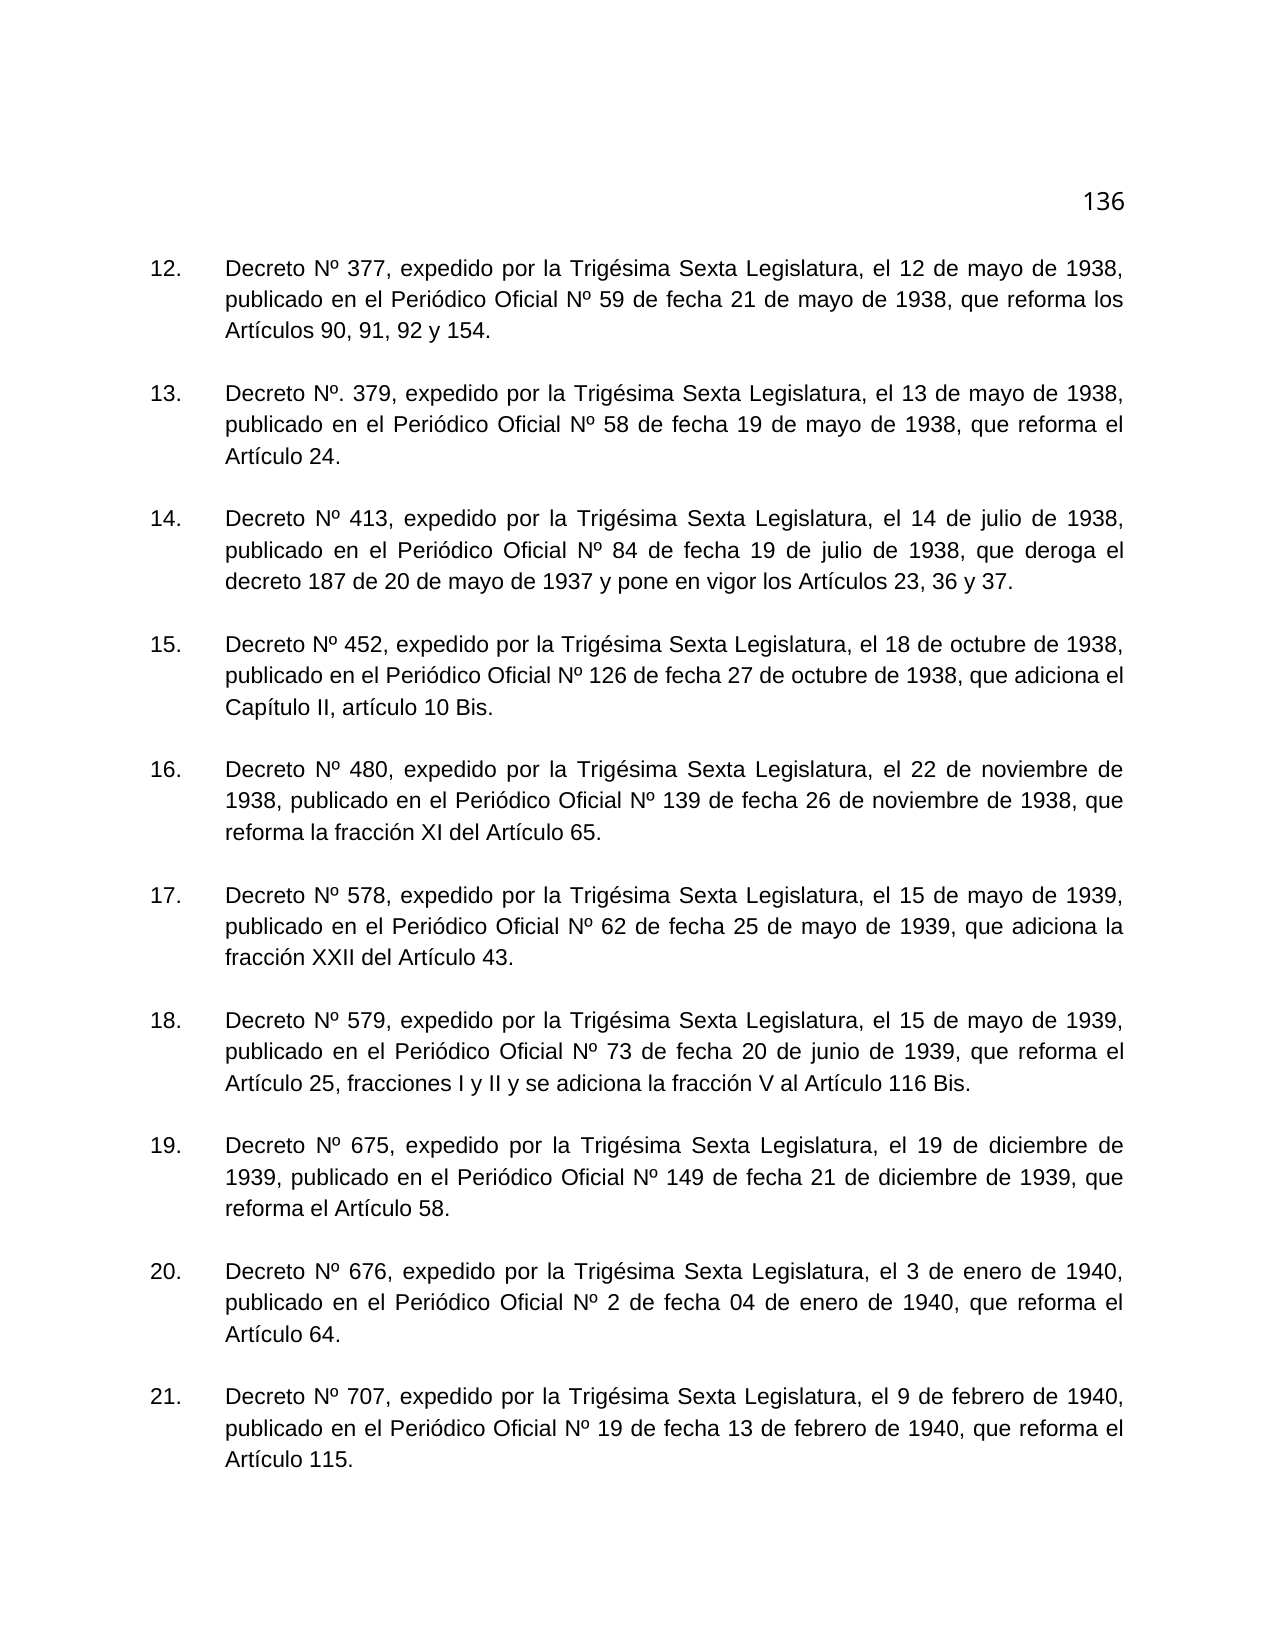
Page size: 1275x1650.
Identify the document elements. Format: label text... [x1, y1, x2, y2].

list Decreto Nº 707, expedido por la Trigésima Sexta Legislatura, el 9 de febrero de 1940, publicado en el Periódico Oficial Nº 19 de fecha 13 de febrero de 1940, que reforma el Artículo 115. [150, 1383, 1125, 1472]
list Decreto Nº 675, expedido por la Trigésima Sexta Legislatura, el 19 de diciembre de 1939, publicado en el Periódico Oficial Nº 149 de fecha 21 de diciembre de 1939, que reforma el Artículo 58. [150, 1132, 1125, 1221]
list Decreto Nº 480, expedido por la Trigésima Sexta Legislatura, el 22 de noviembre de 1938, publicado en el Periódico Oficial Nº 139 de fecha 26 de noviembre de 1938, que reforma la fracción XI del Artículo 65. [150, 756, 1125, 845]
list Decreto Nº. 379, expedido por la Trigésima Sexta Legislatura, el 13 de mayo de 1938, publicado en el Periódico Oficial Nº 58 de fecha 19 de mayo de 1938, que reforma el Artículo 24. [150, 380, 1125, 469]
list Decreto Nº 578, expedido por la Trigésima Sexta Legislatura, el 15 de mayo de 1939, publicado en el Periódico Oficial Nº 62 de fecha 25 de mayo de 1939, que adiciona la fracción XXII del Artículo 43. [150, 882, 1125, 971]
list Decreto Nº 676, expedido por la Trigésima Sexta Legislatura, el 3 de enero de 1940, publicado en el Periódico Oficial Nº 2 de fecha 04 de enero de 1940, que reforma el Artículo 64. [150, 1258, 1125, 1347]
list Decreto Nº 579, expedido por la Trigésima Sexta Legislatura, el 15 de mayo de 1939, publicado en el Periódico Oficial Nº 73 de fecha 20 de junio de 1939, que reforma el Artículo 25, fracciones I y II y se adiciona la fracción V al Artículo 116 Bis. [150, 1007, 1125, 1096]
list Decreto Nº 452, expedido por la Trigésima Sexta Legislatura, el 18 de octubre de 1938, publicado en el Periódico Oficial Nº 126 de fecha 27 de octubre de 1938, que adiciona el Capítulo II, artículo 10 Bis. [150, 631, 1125, 720]
list Decreto Nº 413, expedido por la Trigésima Sexta Legislatura, el 14 de julio de 1938, publicado en el Periódico Oficial Nº 84 de fecha 19 de julio de 1938, que deroga el decreto 187 de 20 de mayo de 1937 y pone en vigor los Artículos 23, 36 y 37. [150, 505, 1125, 594]
list Decreto Nº 377, expedido por la Trigésima Sexta Legislatura, el 12 de mayo de 1938, publicado en el Periódico Oficial Nº 59 de fecha 21 de mayo de 1938, que reforma los Artículos 90, 91, 92 y 154. [150, 254, 1125, 343]
